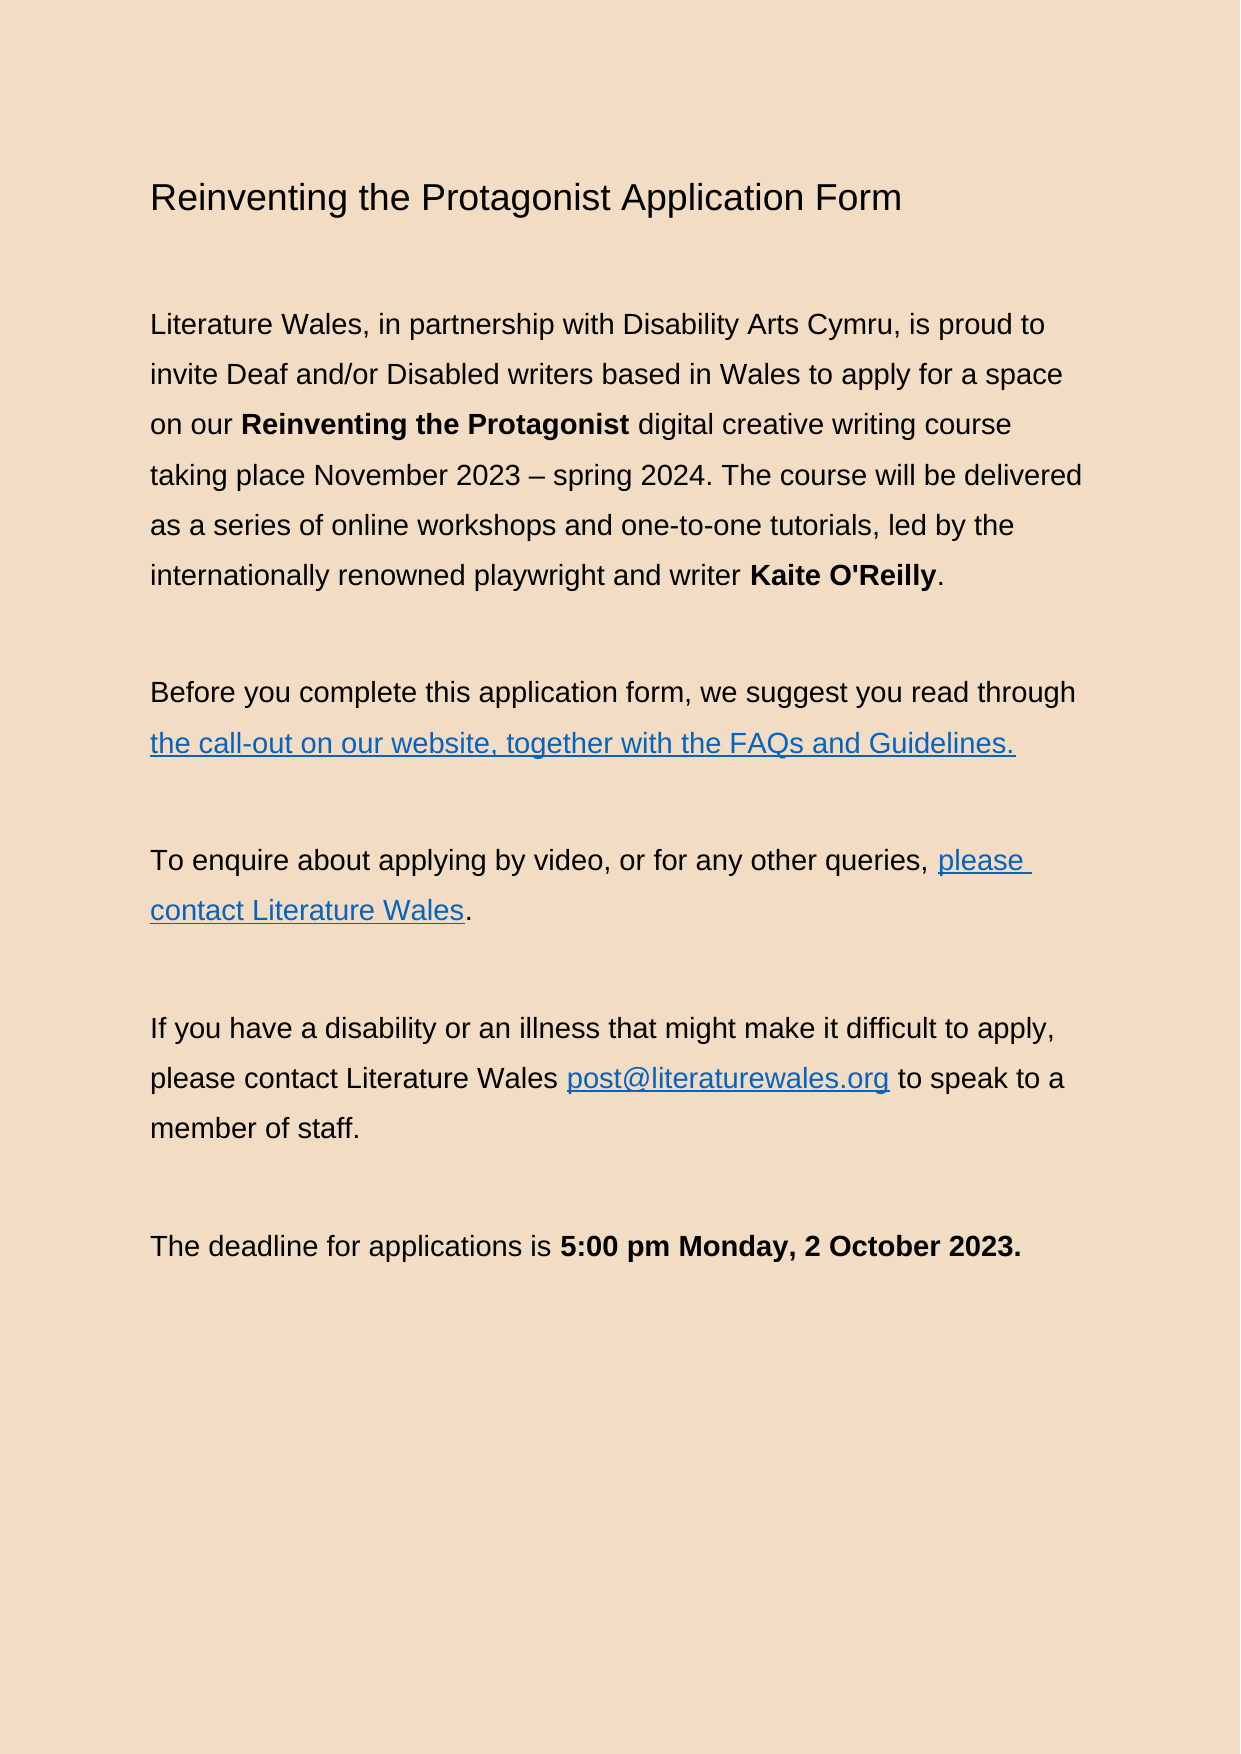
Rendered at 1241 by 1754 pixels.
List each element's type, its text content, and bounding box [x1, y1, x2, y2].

text If you have a disability or an illness that might make it difficult to apply, please contact Literature Wales post@literaturewales.org to speak to a member of staff. [150, 960, 1090, 1145]
text Literature Wales, in partnership with Disability Arts Cymru, is proud to invite Deaf and/or Disabled writers based in Wales to apply for a space on our Reinventing the Protagonist digital creative writing course taking place November 2023 – spring 2024. The course will be delivered as a series of online workshops and one-to-one tutorials, led by the internationally renowned playwright and writer Kaite O'Reilly. [150, 307, 1090, 592]
text The deadline for applications is 5:00 pm Monday, 2 October 2023. [150, 1178, 1090, 1304]
subtitle Reinventing the Protagonist Application Form [150, 175, 1090, 218]
text To enquire about applying by video, or for any other queries, please contact Literature Wales. [150, 793, 1090, 927]
text Before you complete this application form, we suggest you read through the call-out on our website, together with the FAQs and Guidelines. [150, 625, 1090, 759]
